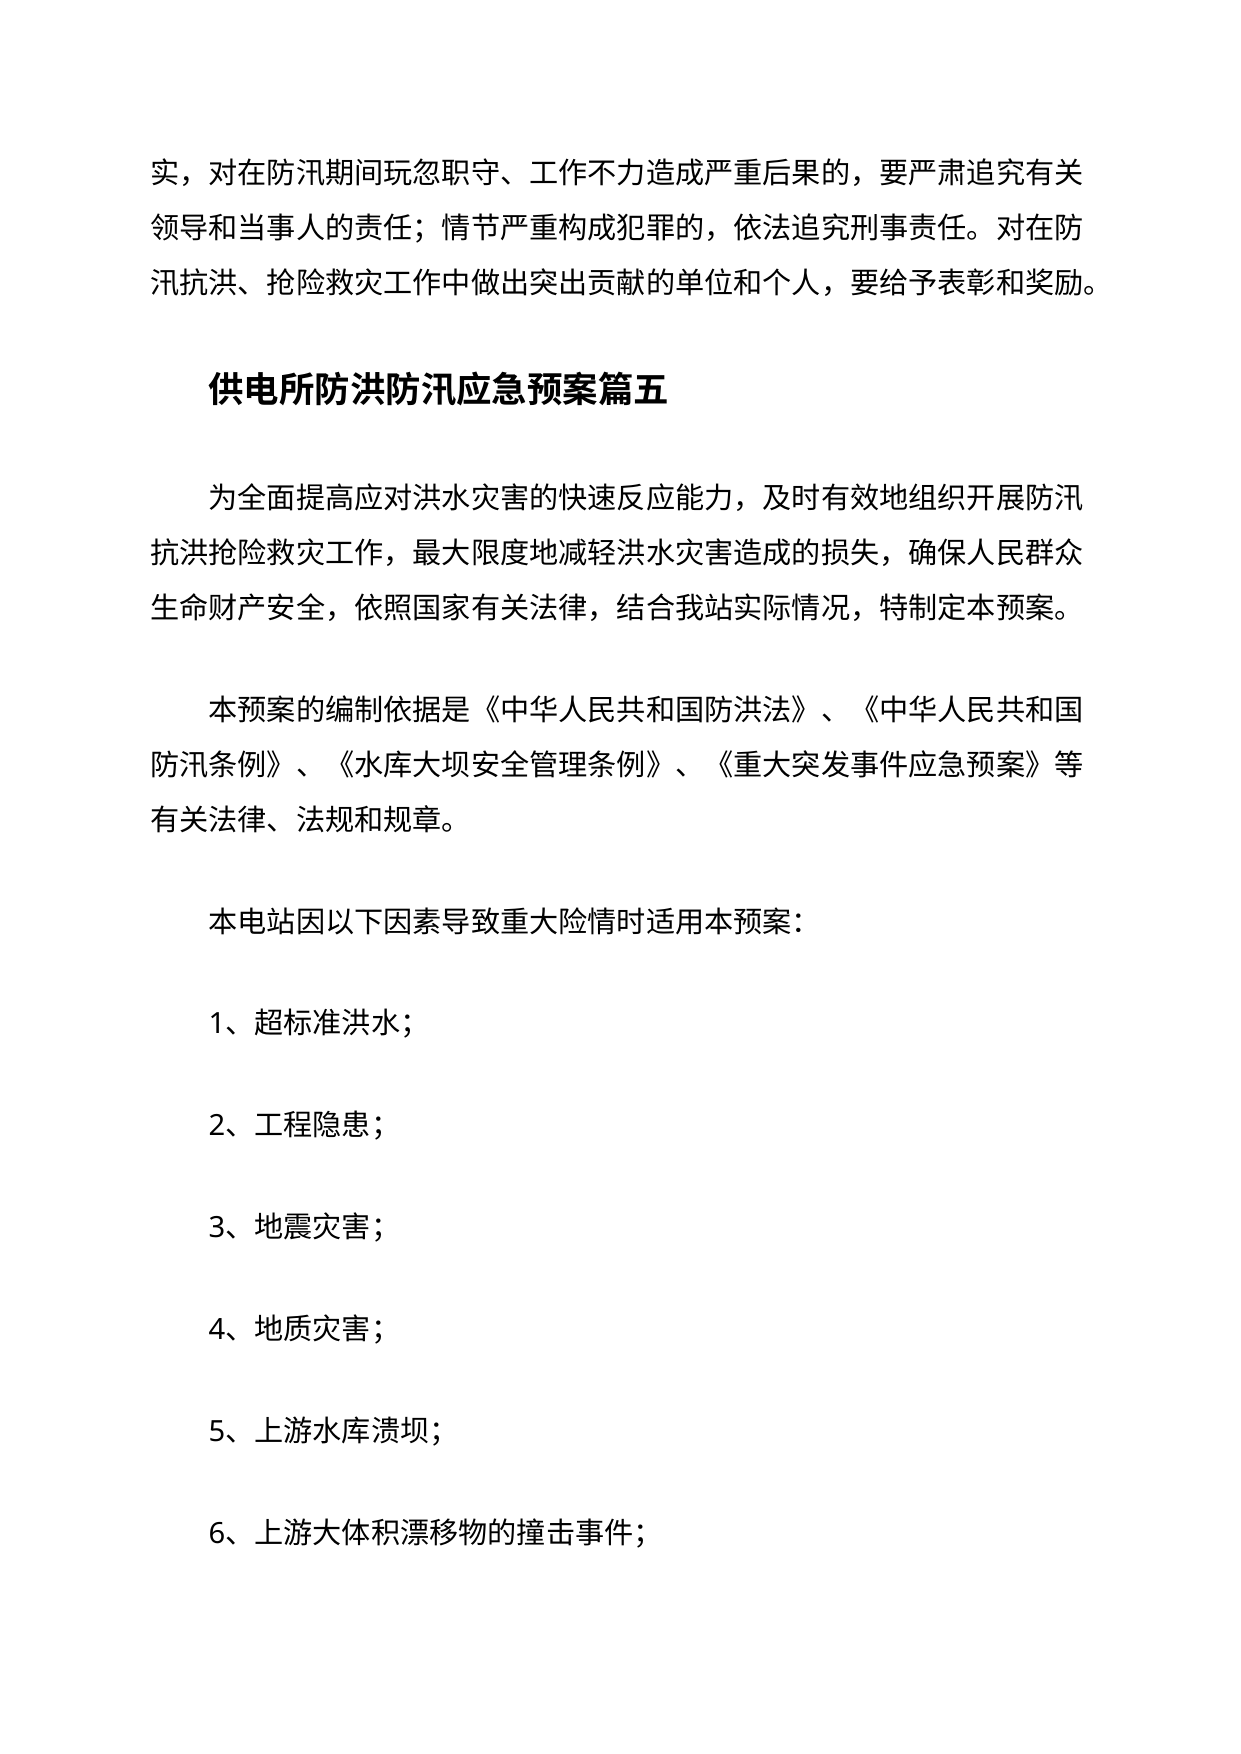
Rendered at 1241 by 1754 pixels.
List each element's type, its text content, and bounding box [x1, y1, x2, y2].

text 1、超标准洪水； [150, 1000, 1090, 1042]
text 6、上游大体积漂移物的撞击事件； [150, 1510, 1090, 1552]
text 为全面提高应对洪水灾害的快速反应能力，及时有效地组织开展防汛抗洪抢险救灾工作，最大限度地减轻洪水灾害造成的损失，确保人民群众生命财产安全，依照国家有关法律，结合我站实际情况，特制定本预案。 [150, 475, 1090, 627]
text 4、地质灾害； [150, 1306, 1090, 1348]
text 本电站因以下因素导致重大险情时适用本预案： [150, 898, 1090, 940]
text 3、地震灾害； [150, 1204, 1090, 1246]
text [150, 150, 1090, 302]
text 本预案的编制依据是《中华人民共和国防洪法》、《中华人民共和国防汛条例》、《水库大坝安全管理条例》、《重大突发事件应急预案》等有关法律、法规和规章。 [150, 687, 1090, 839]
text 5、上游水库溃坝； [150, 1408, 1090, 1450]
text 供电所防洪防汛应急预案篇五 [150, 362, 1090, 413]
text 2、工程隐患； [150, 1102, 1090, 1144]
